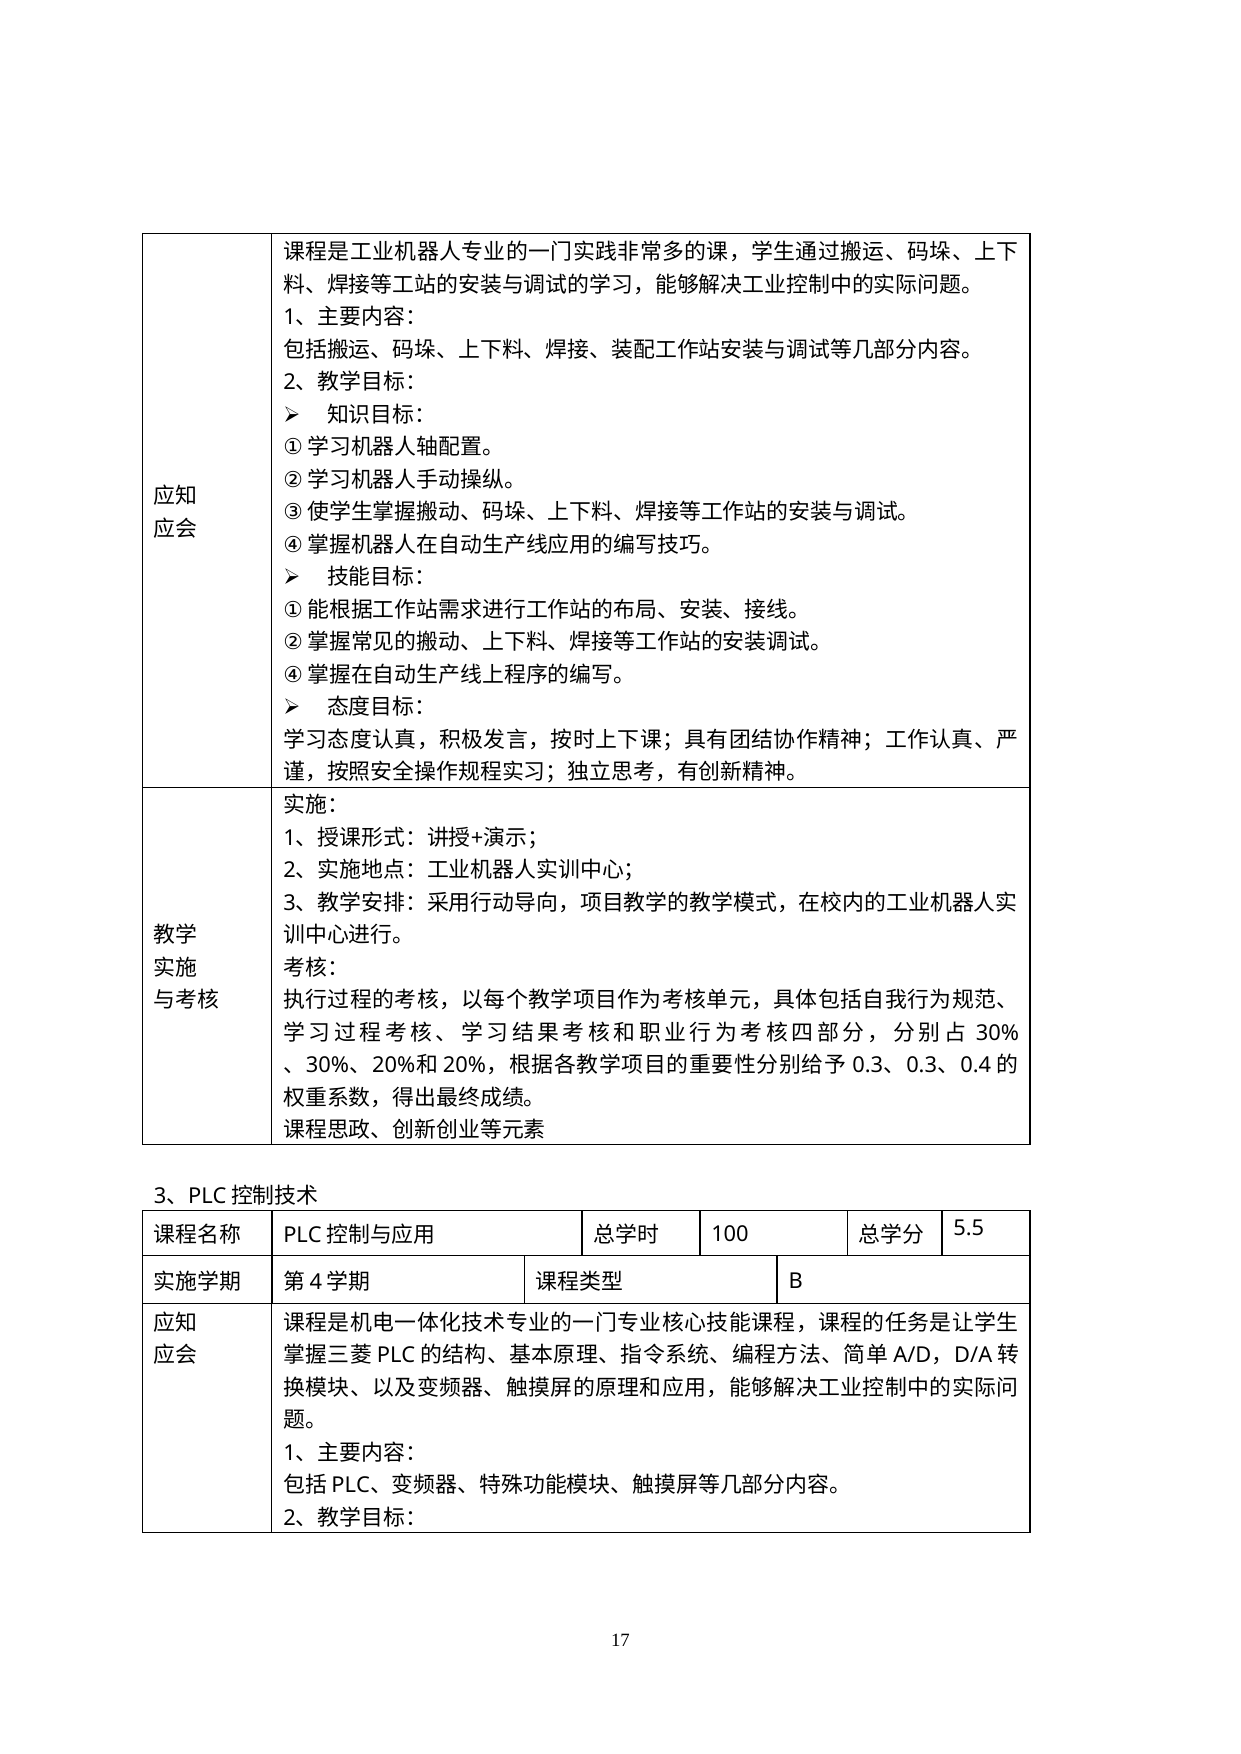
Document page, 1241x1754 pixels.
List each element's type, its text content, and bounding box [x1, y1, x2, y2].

table_cell B [778, 1256, 1029, 1303]
table_cell 实施学期 [143, 1256, 271, 1303]
table_cell 应知 应会 [143, 1304, 271, 1532]
table_header 100 [701, 1211, 847, 1255]
table_header PLC控制与应用 [273, 1211, 581, 1255]
table_cell 课程类型 [525, 1256, 776, 1303]
table_cell 课程是工业机器人专业的一门实践非常多的课，学生通过搬运、码垛、上下料、焊接等工站的安装与调试的学习，能够解决工业控制中的实际问题。 1、主要内容： 包括搬运、码垛、上下料、焊接、装配工作站安装与调试等几部分内容。 2、教学目标： 知识目标： ①学习机器人轴配置。 ②学习机器人手动操纵。 ③使学生掌握搬动、码垛、上下料、焊接等工作站的安装与调试。 ④掌握机器人在自动生产线应用的编写技巧。 技能目标： ①能根据工作站需求进行工作站的布局、安装、接线。 ②掌握常见的搬动、上下料、焊接等工作站的安装调试。 ④掌握在自动生产线上程序的编写。 态度目标： 学习态度认真，积极发言，按时上下课；具有团结协作精神；工作认真、严谨，按照安全操作规程实习；独立思考，有创新精神。 [272, 234, 1029, 786]
table_header 总学分 [848, 1211, 941, 1255]
text 3、PLC控制技术 [153, 1177, 1087, 1210]
table_cell 应知 应会 [143, 234, 271, 786]
table_cell 第4学期 [273, 1256, 524, 1303]
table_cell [272, 1304, 1029, 1532]
table_cell 教学 实施 与考核 [143, 788, 271, 1144]
table_header 课程名称 [143, 1211, 271, 1255]
table_header 5.5 [943, 1211, 1029, 1255]
table_cell 实施： 1、授课形式：讲授+演示； 2、实施地点：工业机器人实训中心； 3、教学安排：采用行动导向，项目教学的教学模式，在校内的工业机器人实训中心进行。 考核： 执行过程的考核，以每个教学项目作为考核单元，具体包括自我行为规范、学习过程考核、学习结果考核和职业行为考核四部分，分别占30% 、30%、20%和20%，根据各教学项目的重要性分别给予0.3、0.3、0.4的权重系数，得出最终成绩。 课程思政、创新创业等元素 [272, 788, 1029, 1144]
table_header 总学时 [583, 1211, 699, 1255]
